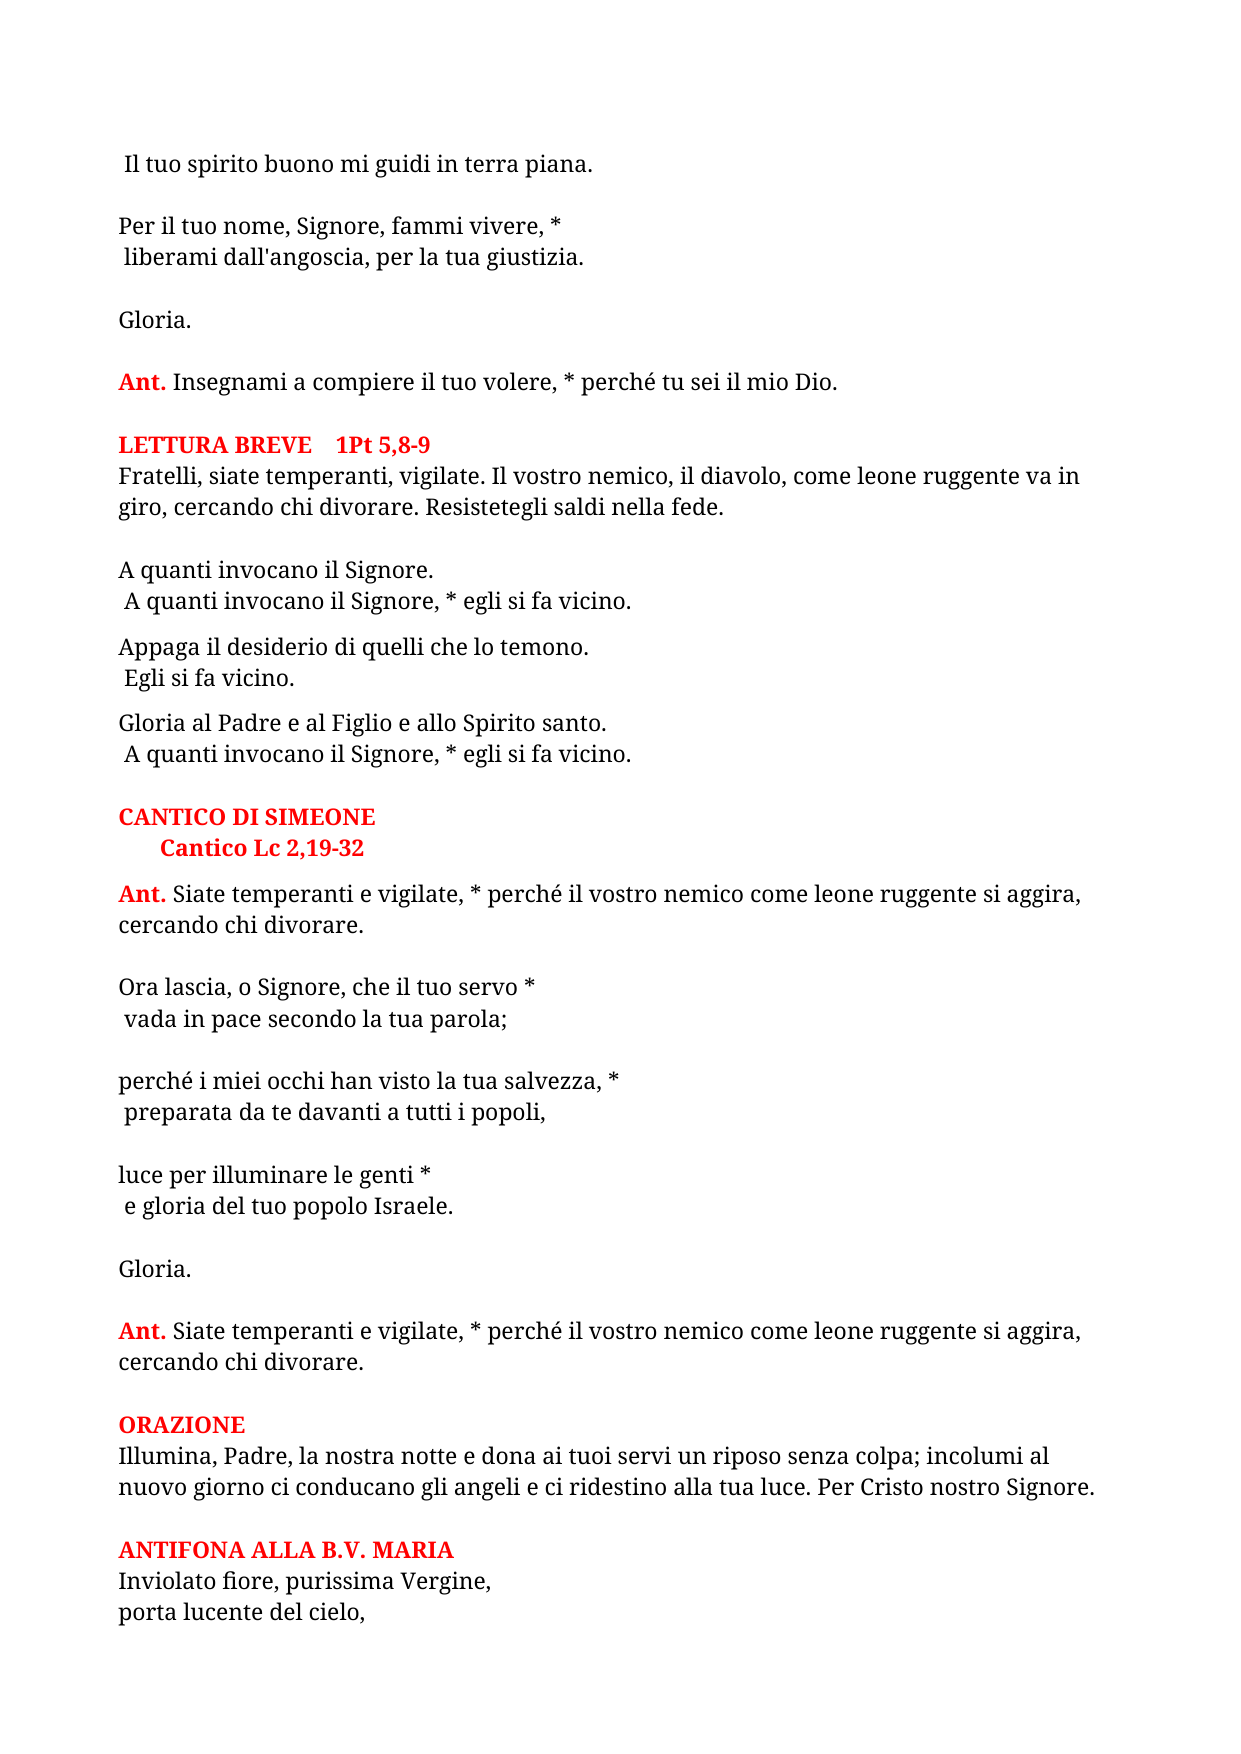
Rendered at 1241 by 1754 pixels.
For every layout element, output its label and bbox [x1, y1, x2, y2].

text [118, 148, 1122, 1628]
